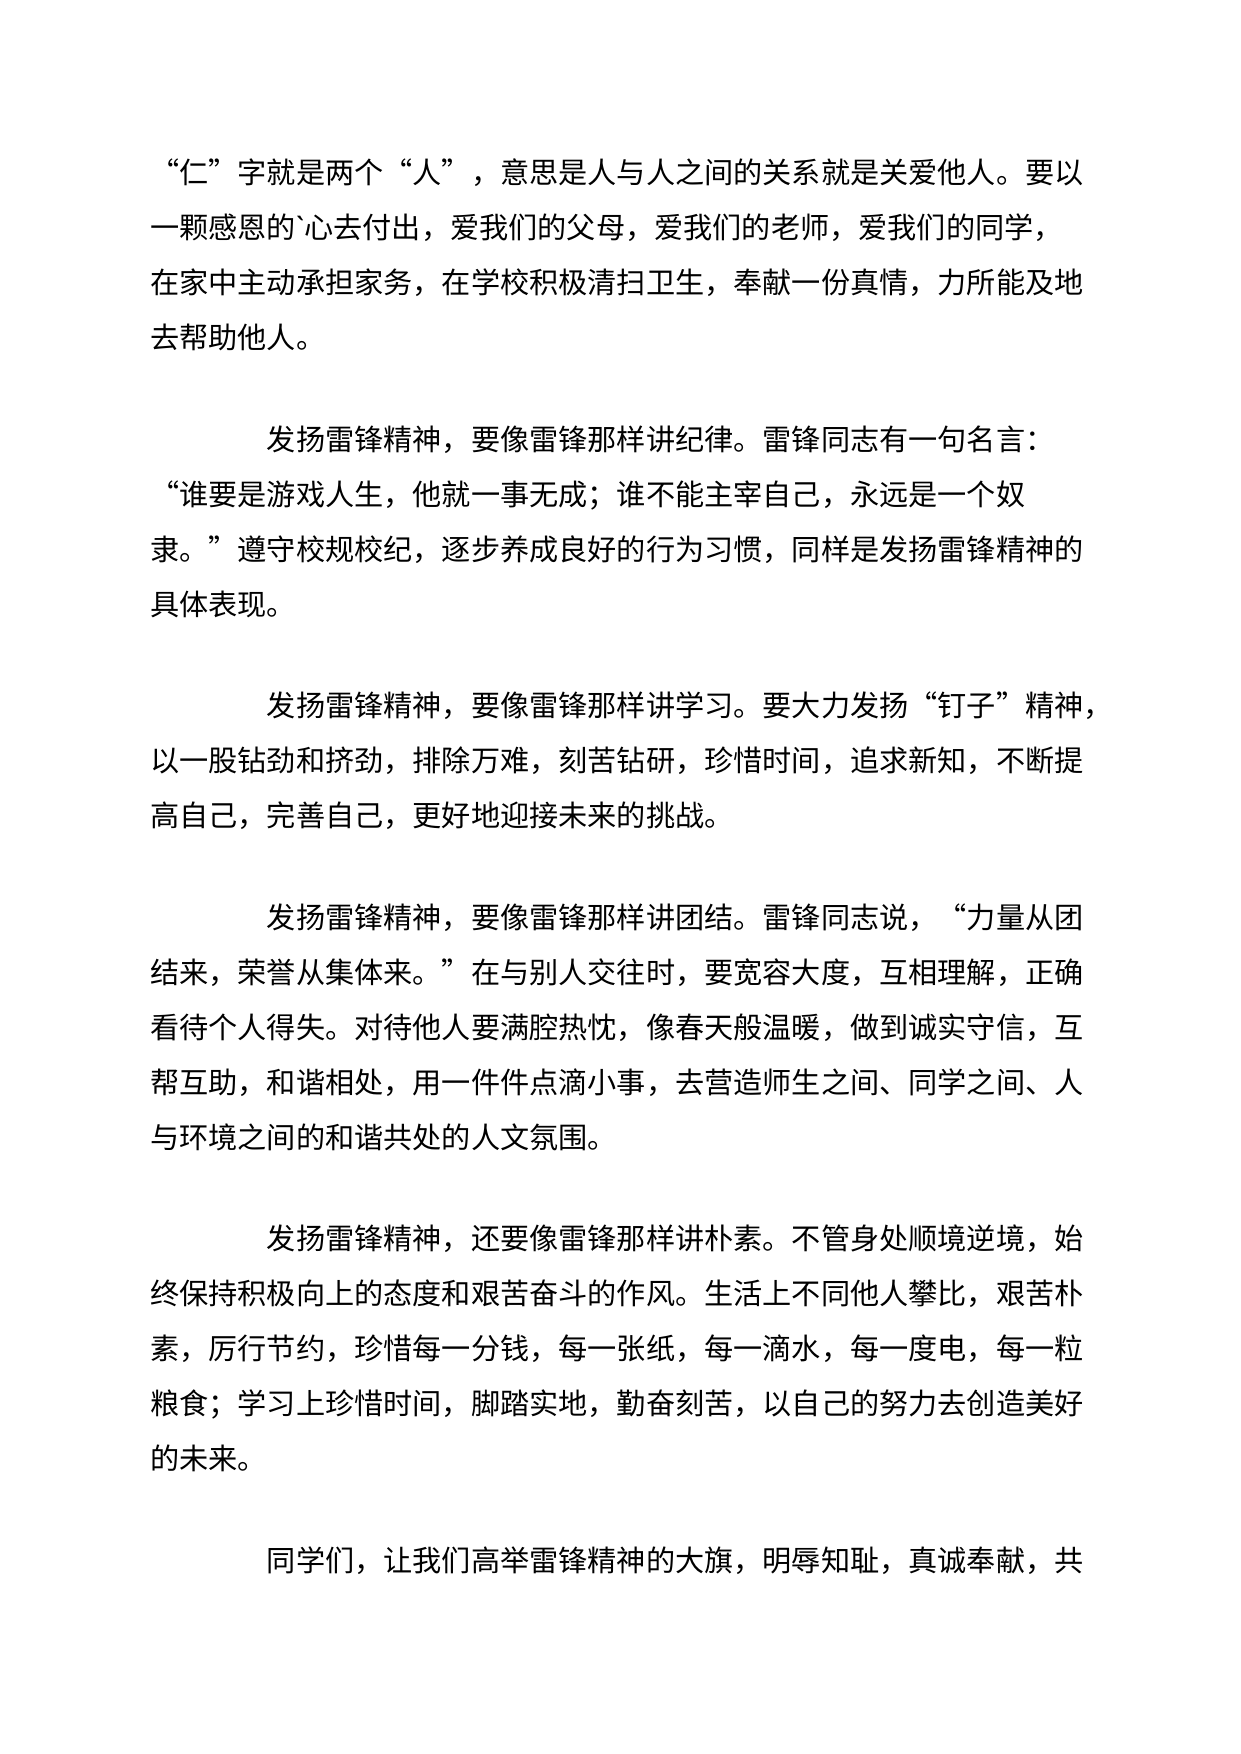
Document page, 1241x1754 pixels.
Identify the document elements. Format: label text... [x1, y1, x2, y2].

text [150, 1537, 1090, 1579]
text 发扬雷锋精神，要像雷锋那样讲团结。雷锋同志说，“力量从团结来，荣誉从集体来。”在与别人交往时，要宽容大度，互相理解，正确看待个人得失。对待他人要满腔热忱，像春天般温暖，做到诚实守信，互帮互助，和谐相处，用一件件点滴小事，去营造师生之间、同学之间、人与环境之间的和谐共处的人文氛围。 [150, 894, 1090, 1156]
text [150, 150, 1090, 357]
text 发扬雷锋精神，还要像雷锋那样讲朴素。不管身处顺境逆境，始终保持积极向上的态度和艰苦奋斗的作风。生活上不同他人攀比，艰苦朴素，厉行节约，珍惜每一分钱，每一张纸，每一滴水，每一度电，每一粒粮食；学习上珍惜时间，脚踏实地，勤奋刻苦，以自己的努力去创造美好的未来。 [150, 1216, 1090, 1478]
text 发扬雷锋精神，要像雷锋那样讲学习。要大力发扬“钉子”精神，以一股钻劲和挤劲，排除万难，刻苦钻研，珍惜时间，追求新知，不断提高自己，完善自己，更好地迎接未来的挑战。 [150, 683, 1090, 835]
text 发扬雷锋精神，要像雷锋那样讲纪律。雷锋同志有一句名言：“谁要是游戏人生，他就一事无成；谁不能主宰自己，永远是一个奴隶。”遵守校规校纪，逐步养成良好的行为习惯，同样是发扬雷锋精神的具体表现。 [150, 417, 1090, 623]
